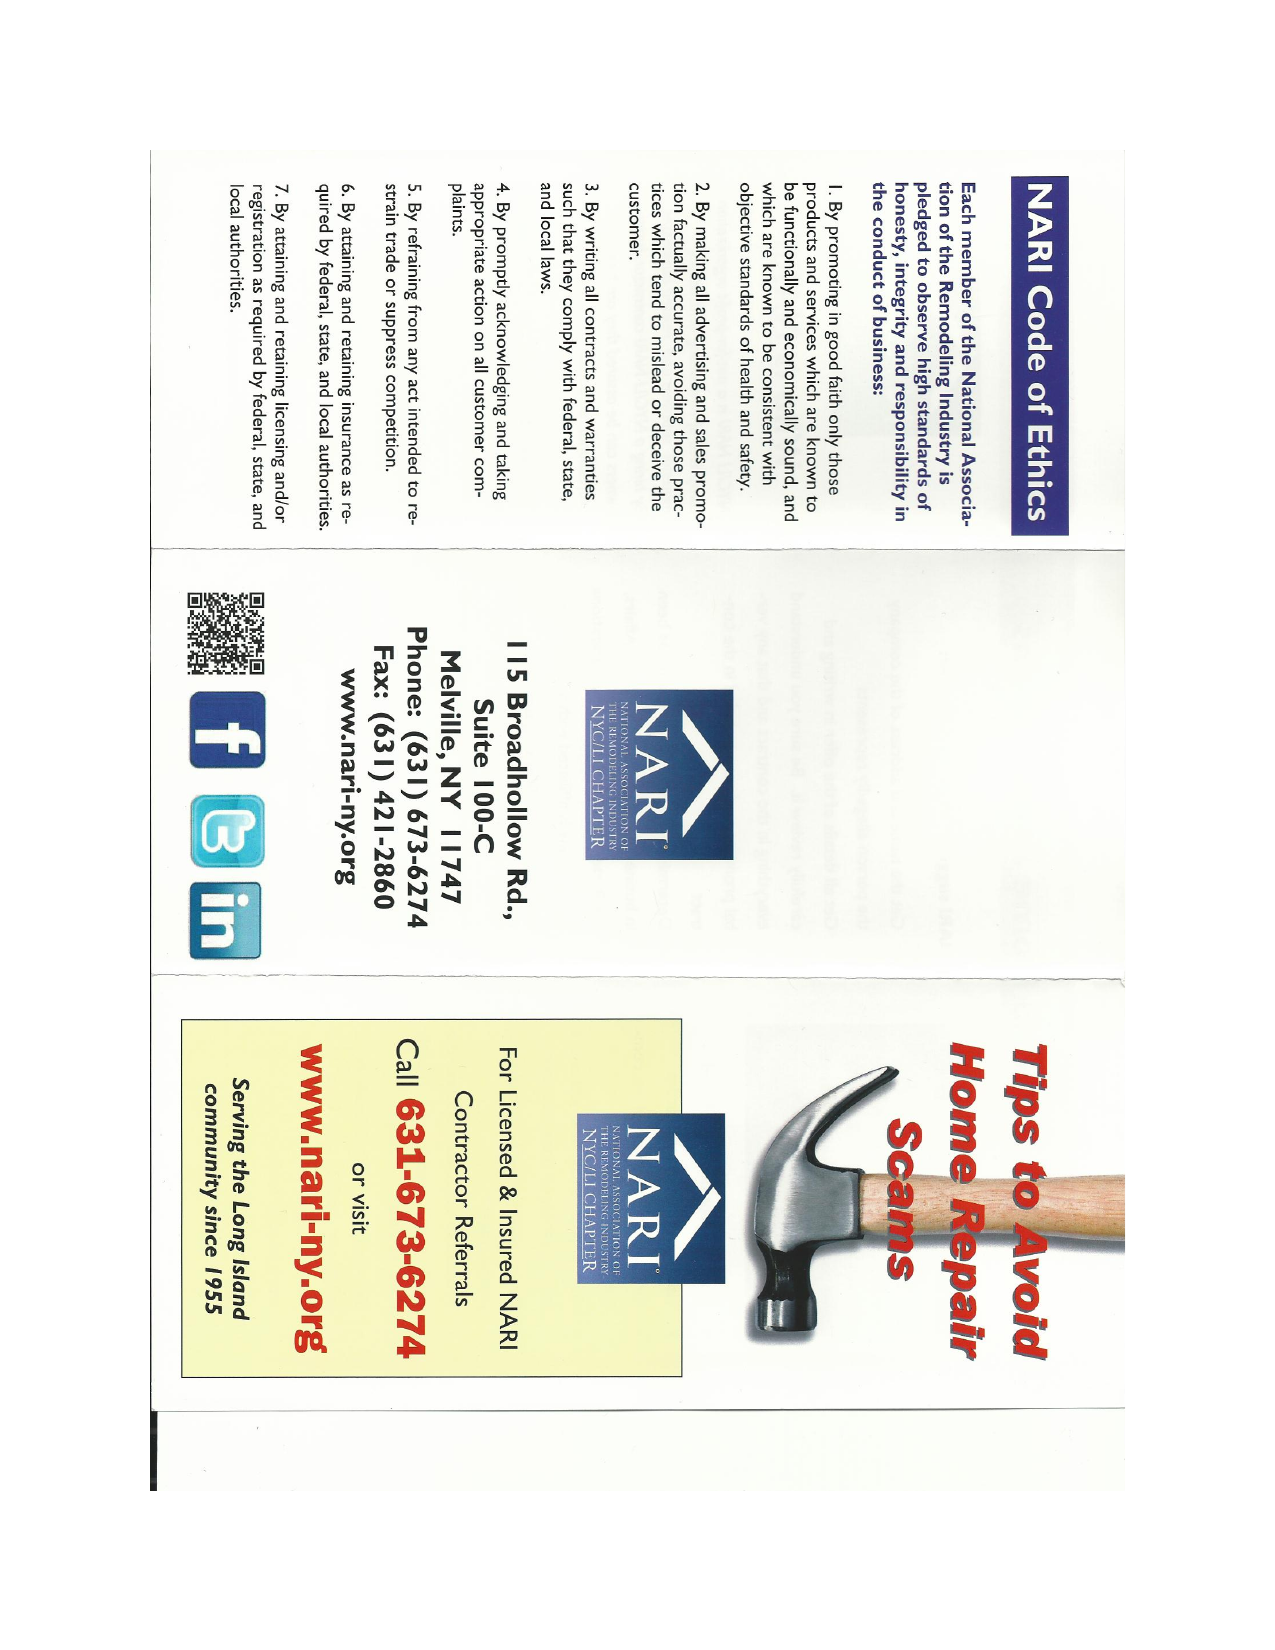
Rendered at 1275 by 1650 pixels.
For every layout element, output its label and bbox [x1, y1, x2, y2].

picture [150, 150, 1125, 1491]
